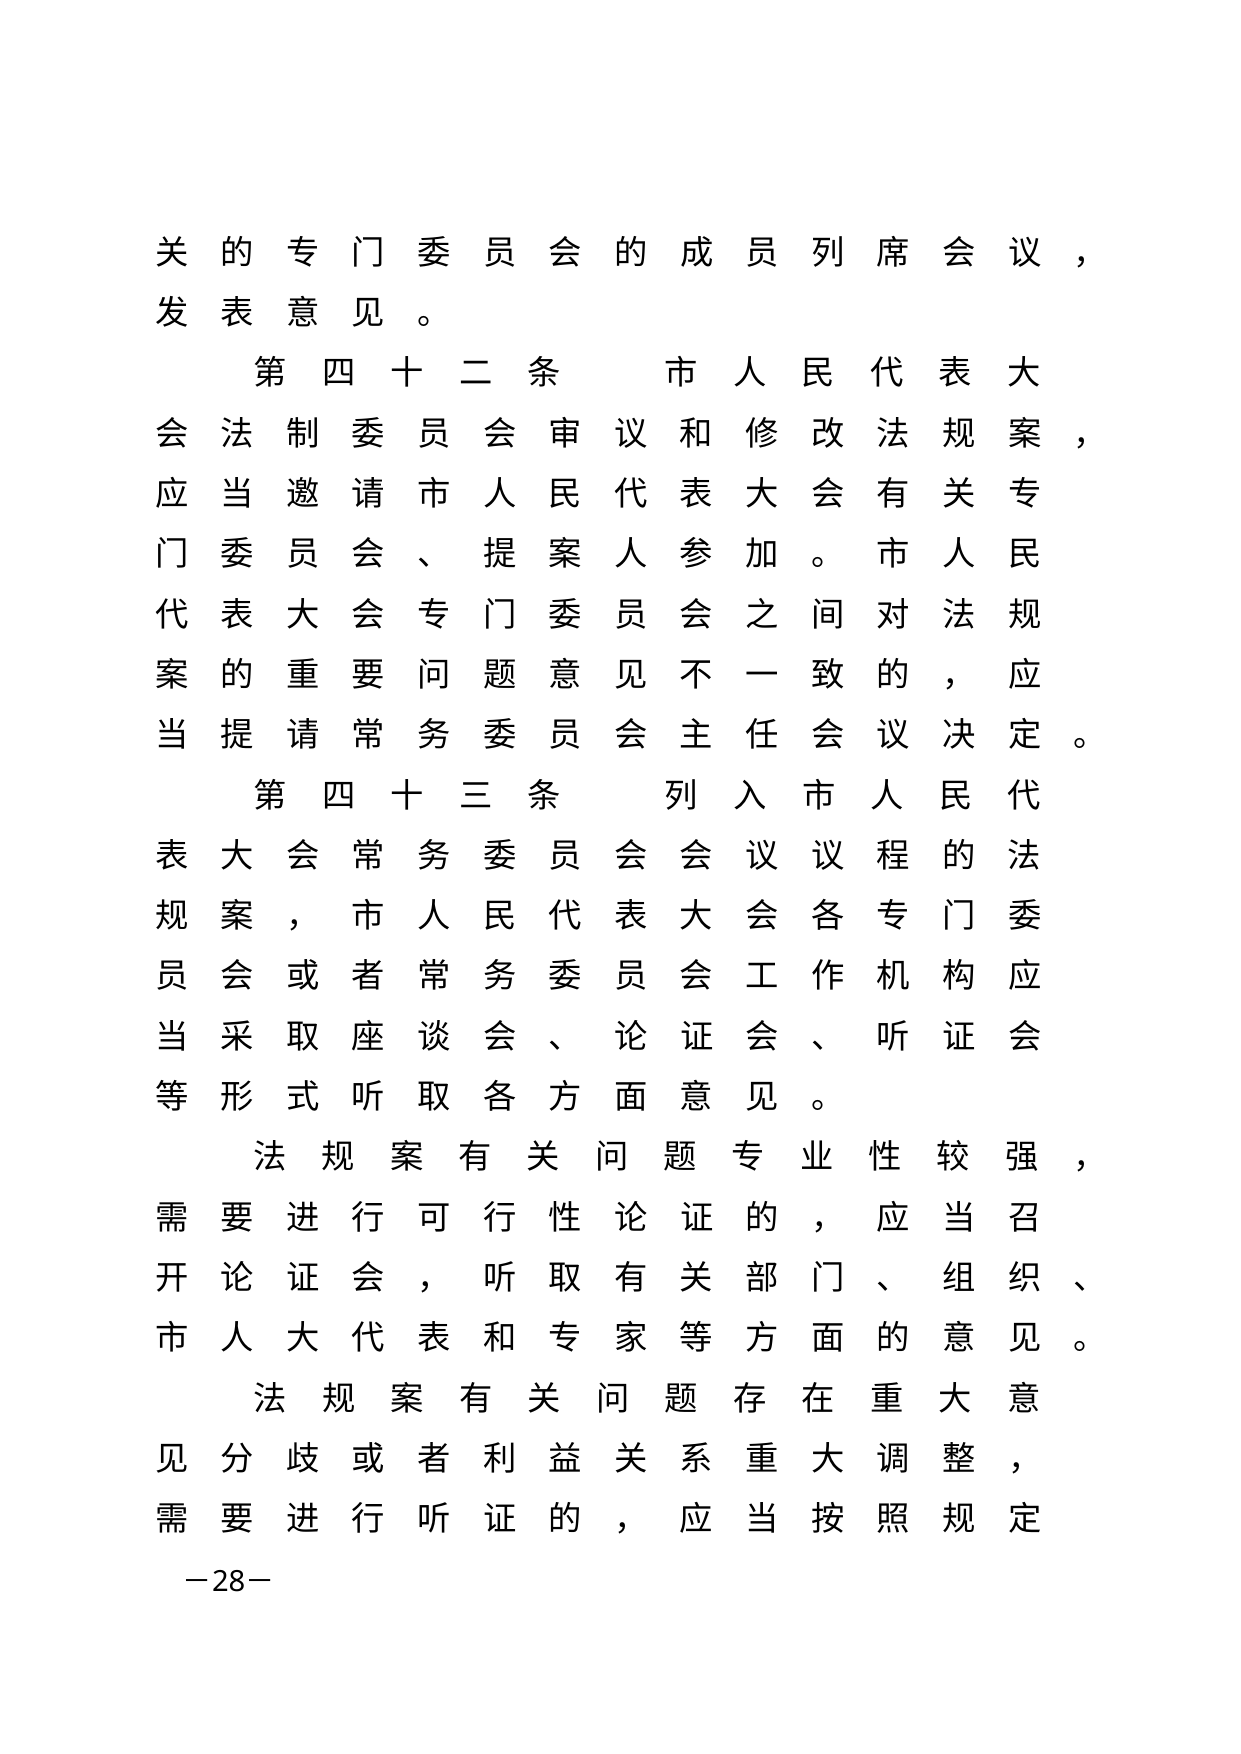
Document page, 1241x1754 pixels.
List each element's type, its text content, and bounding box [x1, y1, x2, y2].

text 法规案有关问题专业性较强，需要进行可行性论证的，应当召开论证会，听取有关部门、组织、市人大代表和专家等方面的意见。 [155, 1124, 1073, 1365]
text 法规案有关问题存在重大意见分歧或者利益关系重大调整，需要进行听证的，应当按照规定召开听证会，听取有关基层和群众代表、部门、人民团体、专家、市人大代表、行政管理相对人和社会有关方面的意见。 [155, 1365, 1073, 1546]
text 市人民代表大会法制委员会统一审议法规案时，应当邀请有关的专门委员会的成员列席会议，发表意见。 [155, 219, 1073, 340]
text 第四十三条 列入市人民代表大会常务委员会会议议程的法规案，市人民代表大会各专门委员会或者常务委员会工作机构应当采取座谈会、论证会、听证会等形式听取各方面意见。 [155, 762, 1073, 1124]
text 第四十二条 市人民代表大会法制委员会审议和修改法规案，应当邀请市人民代表大会有关专门委员会、提案人参加。市人民代表大会专门委员会之间对法规案的重要问题意见不一致的，应当提请常务委员会主任会议决定。 [155, 340, 1073, 762]
